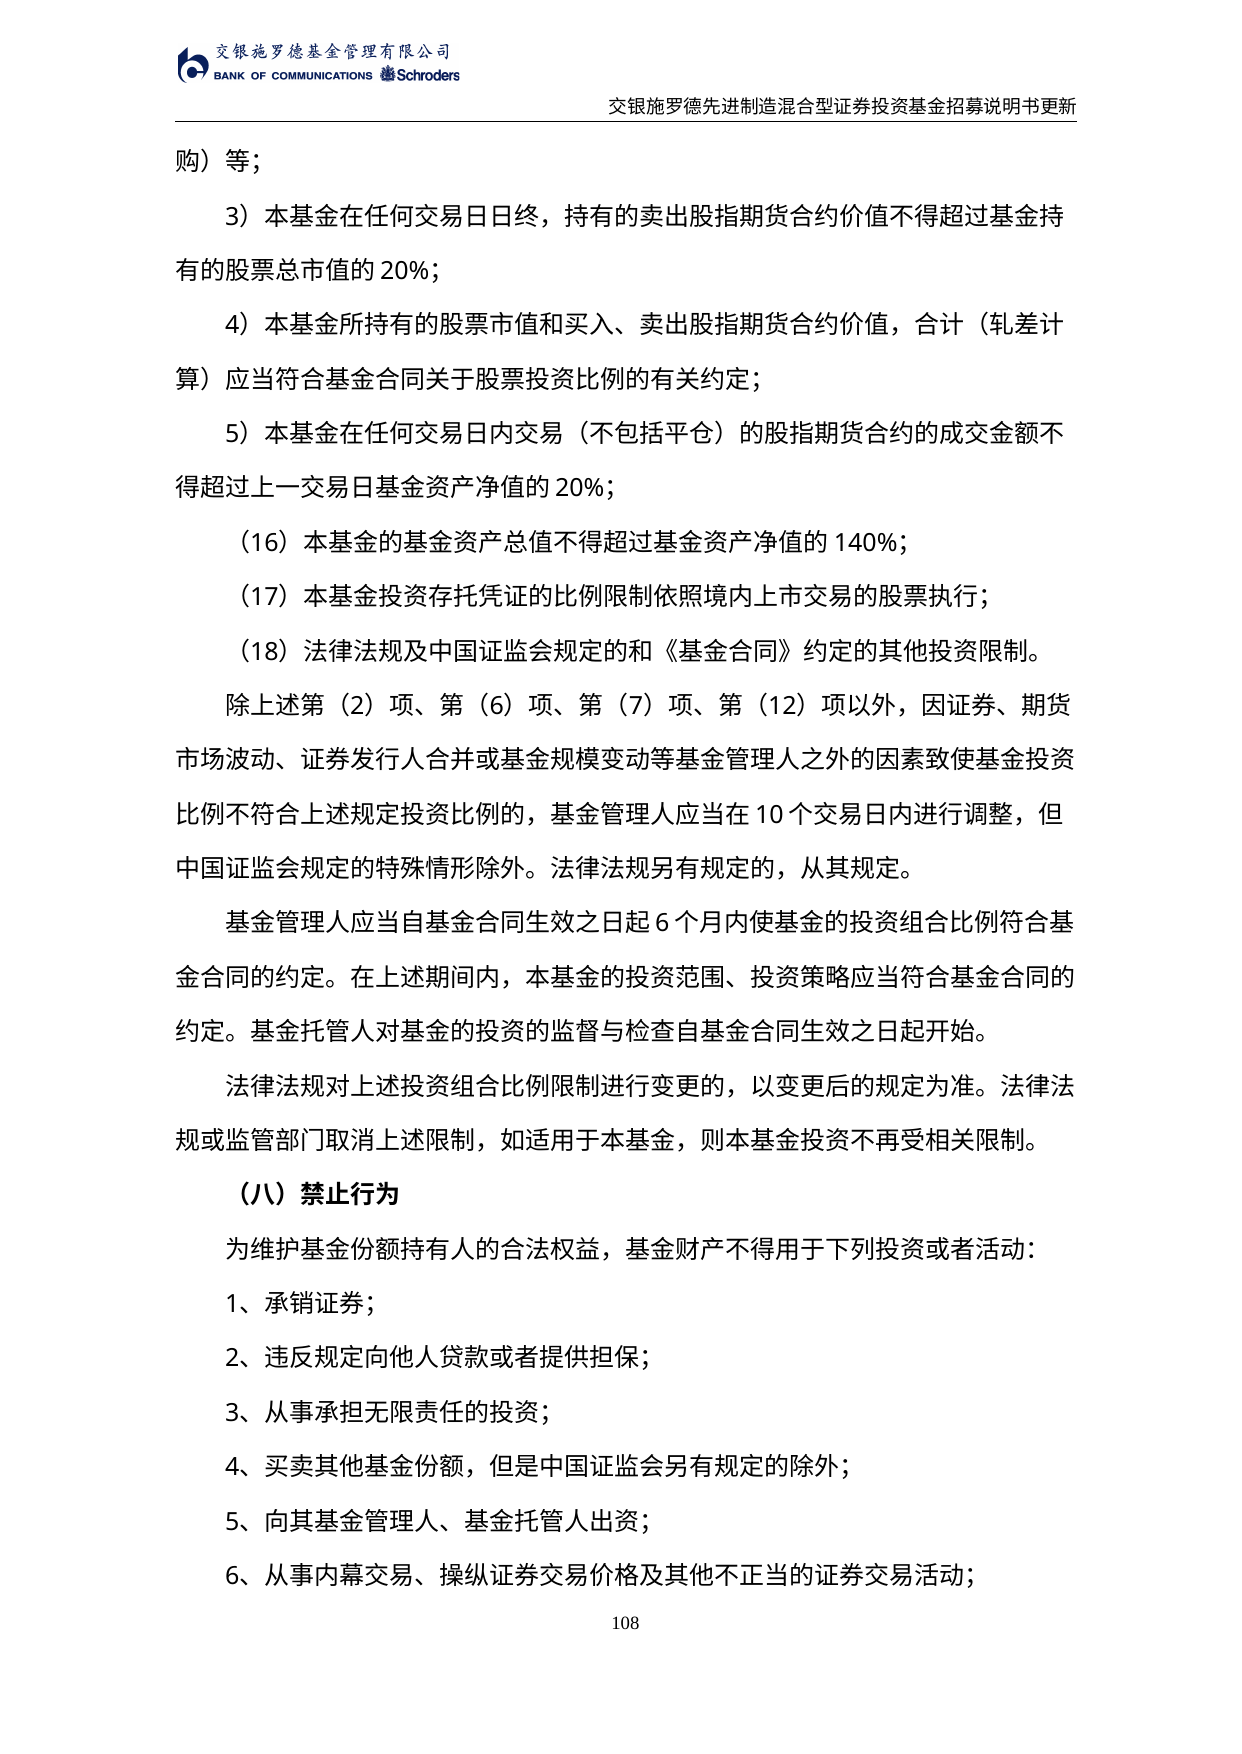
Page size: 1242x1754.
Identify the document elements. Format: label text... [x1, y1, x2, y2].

text （17）本基金投资存托凭证的比例限制依照境内上市交易的股票执行； [175, 577, 1077, 613]
text 3）本基金在任何交易日日终，持有的卖出股指期货合约价值不得超过基金持有的股票总市值的20%； [175, 196, 1077, 287]
text 6、从事内幕交易、操纵证券交易价格及其他不正当的证券交易活动； [175, 1555, 1077, 1592]
text 4）本基金所持有的股票市值和买入、卖出股指期货合约价值，合计（轧差计算）应当符合基金合同关于股票投资比例的有关约定； [175, 305, 1077, 395]
picture [178, 43, 460, 83]
text （八）禁止行为 [175, 1175, 1077, 1211]
text 4、买卖其他基金份额，但是中国证监会另有规定的除外； [175, 1447, 1077, 1483]
text 法律法规对上述投资组合比例限制进行变更的，以变更后的规定为准。法律法规或监管部门取消上述限制，如适用于本基金，则本基金投资不再受相关限制。 [175, 1066, 1077, 1157]
text 5、向其基金管理人、基金托管人出资； [175, 1501, 1077, 1537]
text 除上述第（2）项、第（6）项、第（7）项、第（12）项以外，因证券、期货市场波动、证券发行人合并或基金规模变动等基金管理人之外的因素致使基金投资比例不符合上述规定投资比例的，基金管理人应当在10个交易日内进行调整，但中国证监会规定的特殊情形除外。法律法规另有规定的，从其规定。 [175, 685, 1077, 885]
text （16）本基金的基金资产总值不得超过基金资产净值的140%； [175, 522, 1077, 558]
text （18）法律法规及中国证监会规定的和《基金合同》约定的其他投资限制。 [175, 631, 1077, 667]
text 基金管理人应当自基金合同生效之日起6个月内使基金的投资组合比例符合基金合同的约定。在上述期间内，本基金的投资范围、投资策略应当符合基金合同的约定。基金托管人对基金的投资的监督与检查自基金合同生效之日起开始。 [175, 903, 1077, 1048]
text 2、违反规定向他人贷款或者提供担保； [175, 1338, 1077, 1374]
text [175, 142, 1077, 178]
text 1、承销证券； [175, 1283, 1077, 1320]
text 3、从事承担无限责任的投资； [175, 1392, 1077, 1428]
text 5）本基金在任何交易日内交易（不包括平仓）的股指期货合约的成交金额不得超过上一交易日基金资产净值的20%； [175, 413, 1077, 504]
text 为维护基金份额持有人的合法权益，基金财产不得用于下列投资或者活动： [175, 1229, 1077, 1265]
